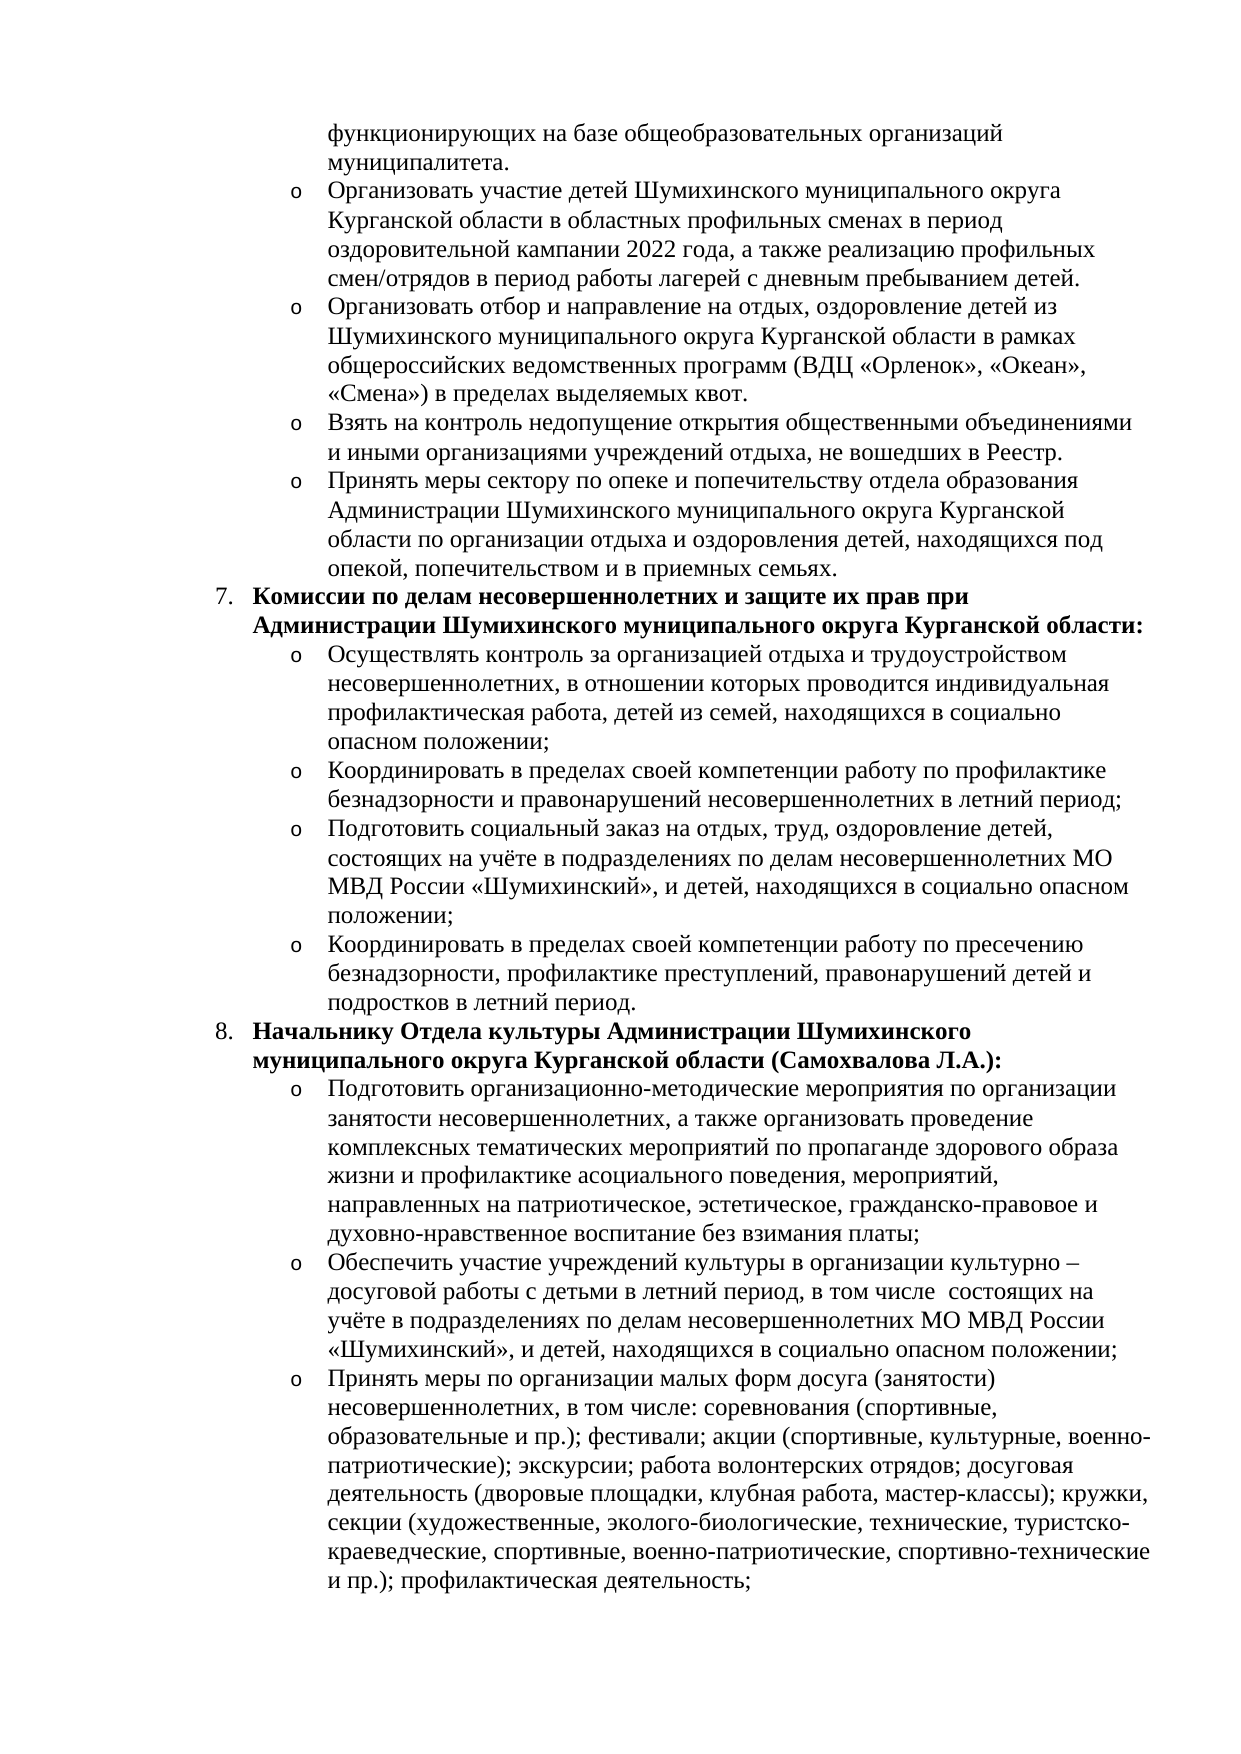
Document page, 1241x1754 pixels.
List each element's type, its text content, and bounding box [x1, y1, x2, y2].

list Организовать отбор и направление на отдых, оздоровление детей из Шумихинского муниципального округа Курганской области в рамках общероссийских ведомственных программ (ВДЦ «Орленок», «Океан», «Смена») в пределах выделяемых квот. [290, 291, 1152, 407]
list Принять меры сектору по опеке и попечительству отдела образования Администрации Шумихинского муниципального округа Курганской области по организации отдыха и оздоровления детей, находящихся под опекой, попечительством и в приемных семьях. [290, 466, 1152, 581]
list Подготовить социальный заказ на отдых, труд, оздоровление детей, состоящих на учёте в подразделениях по делам несовершеннолетних МО МВД России «Шумихинский», и детей, находящихся в социально опасном положении; [290, 813, 1152, 929]
list Координировать в пределах своей компетенции работу по профилактике безнадзорности и правонарушений несовершеннолетних в летний период; [290, 755, 1152, 813]
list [290, 118, 1152, 176]
list Взять на контроль недопущение открытия общественными объединениями и иными организациями учреждений отдыха, не вошедших в Реестр. [290, 407, 1152, 466]
list Комиссии по делам несовершеннолетних и защите их прав при Администрации Шумихинского муниципального округа Курганской области: [215, 581, 1152, 639]
list Обеспечить участие учреждений культуры в организации культурно – досуговой работы с детьми в летний период, в том числе состоящих на учёте в подразделениях по делам несовершеннолетних МО МВД России «Шумихинский», и детей, находящихся в социально опасном положении; [290, 1247, 1152, 1363]
list Организовать участие детей Шумихинского муниципального округа Курганской области в областных профильных сменах в период оздоровительной кампании 2022 года, а также реализацию профильных смен/отрядов в период работы лагерей с дневным пребыванием детей. [290, 176, 1152, 291]
list Координировать в пределах своей компетенции работу по пресечению безнадзорности, профилактике преступлений, правонарушений детей и подростков в летний период. [290, 929, 1152, 1016]
list Подготовить организационно-методические мероприятия по организации занятости несовершеннолетних, а также организовать проведение комплексных тематических мероприятий по пропаганде здорового образа жизни и профилактике асоциального поведения, мероприятий, направленных на патриотическое, эстетическое, гражданско-правовое и духовно-нравственное воспитание без взимания платы; [290, 1073, 1152, 1247]
list Осуществлять контроль за организацией отдыха и трудоустройством несовершеннолетних, в отношении которых проводится индивидуальная профилактическая работа, детей из семей, находящихся в социально опасном положении; [290, 639, 1152, 755]
list Начальнику Отдела культуры Администрации Шумихинского муниципального округа Курганской области (Самохвалова Л.А.): [215, 1016, 1152, 1073]
list Принять меры по организации малых форм досуга (занятости) несовершеннолетних, в том числе: соревнования (спортивные, образовательные и пр.); фестивали; акции (спортивные, культурные, военно-патриотические); экскурсии; работа волонтерских отрядов; досуговая деятельность (дворовые площадки, клубная работа, мастер-классы); кружки, секции (художественные, эколого-биологические, технические, туристско-краеведческие, спортивные, военно-патриотические, спортивно-технические и пр.); профилактическая деятельность; [290, 1363, 1152, 1593]
